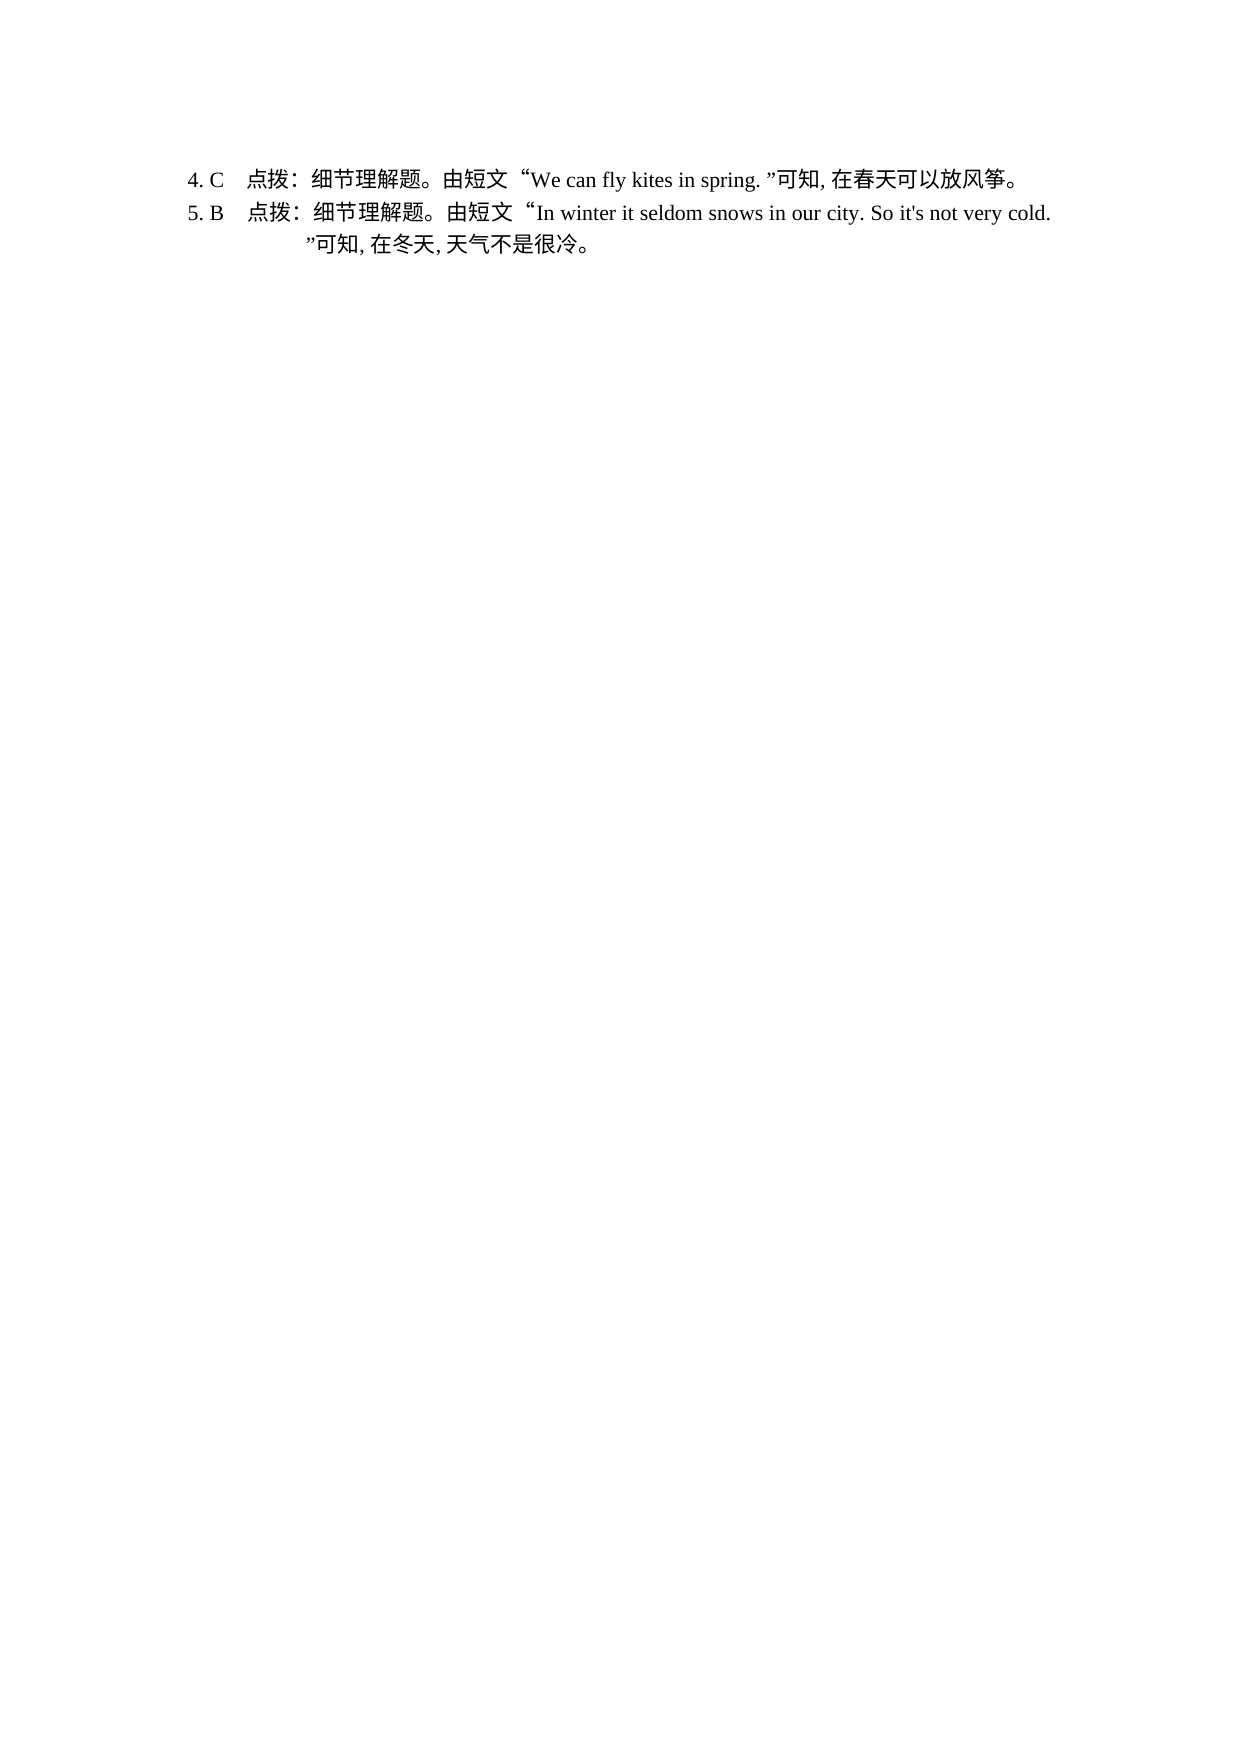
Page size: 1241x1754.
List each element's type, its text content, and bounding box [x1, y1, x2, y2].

text 5. B 点拨：细节理解题。由短文“In winter it seldom snows in our city. So it's not very cold. ”可知, 在冬天, 天气不是很冷。 [187, 194, 1053, 259]
text 4. C 点拨：细节理解题。由短文“We can fly kites in spring. ”可知, 在春天可以放风筝。 [187, 162, 1053, 194]
